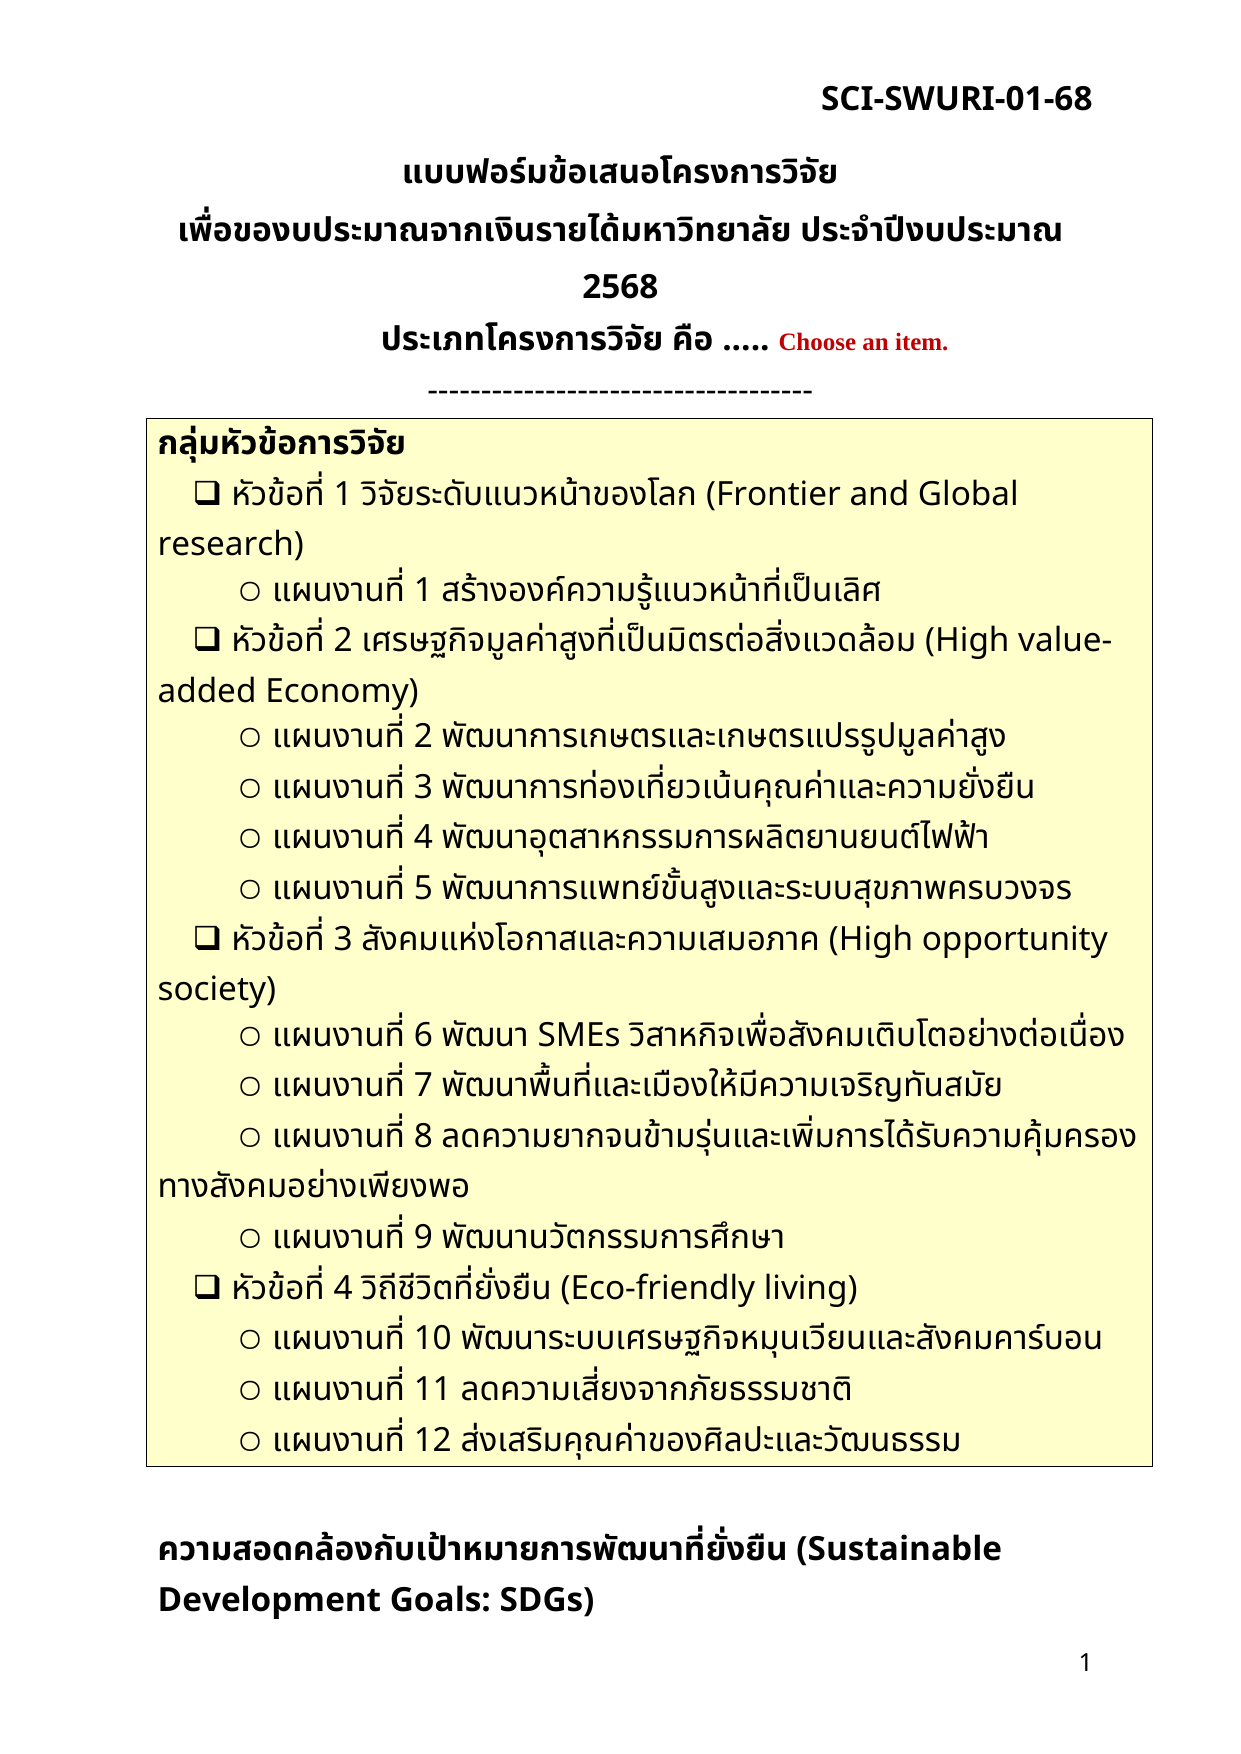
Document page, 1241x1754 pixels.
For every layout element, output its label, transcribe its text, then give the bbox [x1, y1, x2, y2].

text แบบฟอร์มข้อเสนอโครงการวิจัย [148, 148, 1092, 198]
table_header กลุ่มหัวข้อการวิจัย หัวข้อที่ 1 วิจัยระดับแนวหน้าของโลก (Frontier and Global research) แผนงานที่ 1 สร้างองค์ความรู้แนวหน้าที่เป็นเลิศ หัวข้อที่ 2 เศรษฐกิจมูลค่าสูงที่เป็นมิตรต่อสิ่งแวดล้อม (High value-added Economy) แผนงานที่ 2 พัฒนาการเกษตรและเกษตรแปรรูปมูลค่าสูง แผนงานที่ 3 พัฒนาการท่องเที่ยวเน้นคุณค่าและความยั่งยืน แผนงานที่ 4 พัฒนาอุตสาหกรรมการผลิตยานยนต์ไฟฟ้า แผนงานที่ 5 พัฒนาการแพทย์ขั้นสูงและระบบสุขภาพครบวงจร หัวข้อที่ 3 สังคมแห่งโอกาสและความเสมอภาค (High opportunity society) แผนงานที่ 6 พัฒนา SMEs วิสาหกิจเพื่อสังคมเติบโตอย่างต่อเนื่อง แผนงานที่ 7 พัฒนาพื้นที่และเมืองให้มีความเจริญทันสมัย แผนงานที่ 8 ลดความยากจนข้ามรุ่นและเพิ่มการได้รับความคุ้มครองทางสังคมอย่างเพียงพอ แผนงานที่ 9 พัฒนานวัตกรรมการศึกษา หัวข้อที่ 4 วิถีชีวิตที่ยั่งยืน (Eco-friendly living) แผนงานที่ 10 พัฒนาระบบเศรษฐกิจหมุนเวียนและสังคมคาร์บอน แผนงานที่ 11 ลดความเสี่ยงจากภัยธรรมชาติ แผนงานที่ 12 ส่งเสริมคุณค่าของศิลปะและวัฒนธรรม [147, 419, 1152, 1466]
text ------------------------------------ [148, 366, 1092, 411]
text เพื่อของบประมาณจากเงินรายได้มหาวิทยาลัย ประจำปีงบประมาณ 2568 [148, 206, 1092, 308]
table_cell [146, 1467, 1153, 1621]
text ประเภทโครงการวิจัย คือ ..... [236, 315, 1092, 366]
